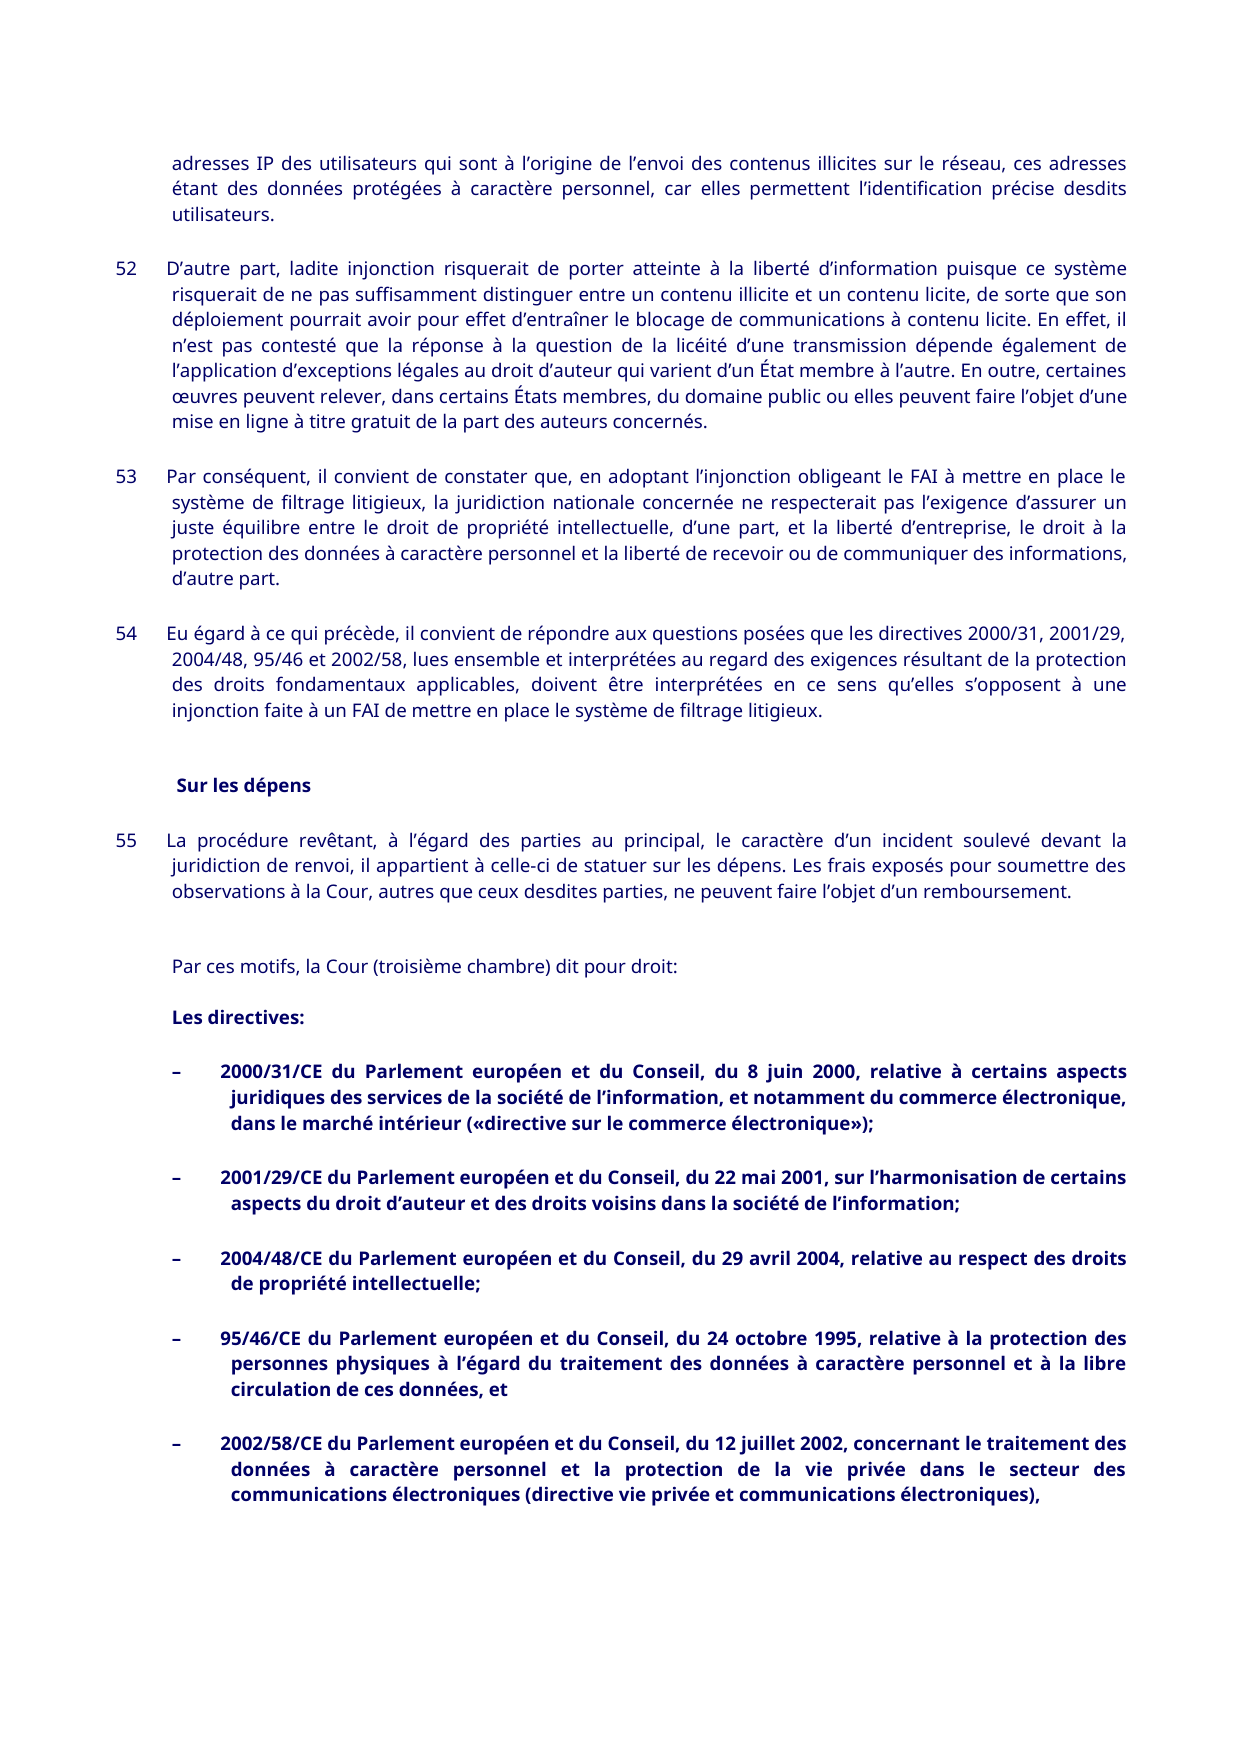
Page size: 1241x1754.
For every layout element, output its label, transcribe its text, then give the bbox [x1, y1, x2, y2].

text – 2004/48/CE du Parlement européen et du Conseil, du 29 avril 2004, relative au respect des droits de propriété intellectuelle; [172, 1245, 1128, 1296]
text 53 Par conséquent, il convient de constater que, en adoptant l’injonction obligeant le FAI à mettre en place le système de filtrage litigieux, la juridiction nationale concernée ne respecterait pas l’exigence d’assurer un juste équilibre entre le droit de propriété intellectuelle, d’une part, et la liberté d’entreprise, le droit à la protection des données à caractère personnel et la liberté de recevoir ou de communiquer des informations, d’autre part. [115, 463, 1128, 591]
text 55 La procédure revêtant, à l’égard des parties au principal, le caractère d’un incident soulevé devant la juridiction de renvoi, il appartient à celle-ci de statuer sur les dépens. Les frais exposés pour soumettre des observations à la Cour, autres que ceux desdites parties, ne peuvent faire l’objet d’un remboursement. [115, 827, 1128, 904]
text – 2002/58/CE du Parlement européen et du Conseil, du 12 juillet 2002, concernant le traitement des données à caractère personnel et la protection de la vie privée dans le secteur des communications électroniques (directive vie privée et communications électroniques), [172, 1431, 1128, 1507]
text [115, 150, 1128, 227]
text Par ces motifs, la Cour (troisième chambre) dit pour droit: [172, 954, 1128, 979]
text – 2001/29/CE du Parlement européen et du Conseil, du 22 mai 2001, sur l’harmonisation de certains aspects du droit d’auteur et des droits voisins dans la société de l’information; [172, 1164, 1128, 1216]
text 54 Eu égard à ce qui précède, il convient de répondre aux questions posées que les directives 2000/31, 2001/29, 2004/48, 95/46 et 2002/58, lues ensemble et interprétées au regard des exigences résultant de la protection des droits fondamentaux applicables, doivent être interprétées en ce sens qu’elles s’opposent à une injonction faite à un FAI de mettre en place le système de filtrage litigieux. [115, 620, 1128, 722]
text Les directives: [172, 1004, 1128, 1030]
text – 2000/31/CE du Parlement européen et du Conseil, du 8 juin 2000, relative à certains aspects juridiques des services de la société de l’information, et notamment du commerce électronique, dans le marché intérieur («directive sur le commerce électronique»); [172, 1059, 1128, 1135]
text 52 D’autre part, ladite injonction risquerait de porter atteinte à la liberté d’information puisque ce système risquerait de ne pas suffisamment distinguer entre un contenu illicite et un contenu licite, de sorte que son déploiement pourrait avoir pour effet d’entraîner le blocage de communications à contenu licite. En effet, il n’est pas contesté que la réponse à la question de la licéité d’une transmission dépende également de l’application d’exceptions légales au droit d’auteur qui varient d’un État membre à l’autre. En outre, certaines œuvres peuvent relever, dans certains États membres, du domaine public ou elles peuvent faire l’objet d’une mise en ligne à titre gratuit de la part des auteurs concernés. [115, 256, 1128, 434]
text – 95/46/CE du Parlement européen et du Conseil, du 24 octobre 1995, relative à la protection des personnes physiques à l’égard du traitement des données à caractère personnel et à la libre circulation de ces données, et [172, 1325, 1128, 1402]
text Sur les dépens [172, 772, 1128, 798]
